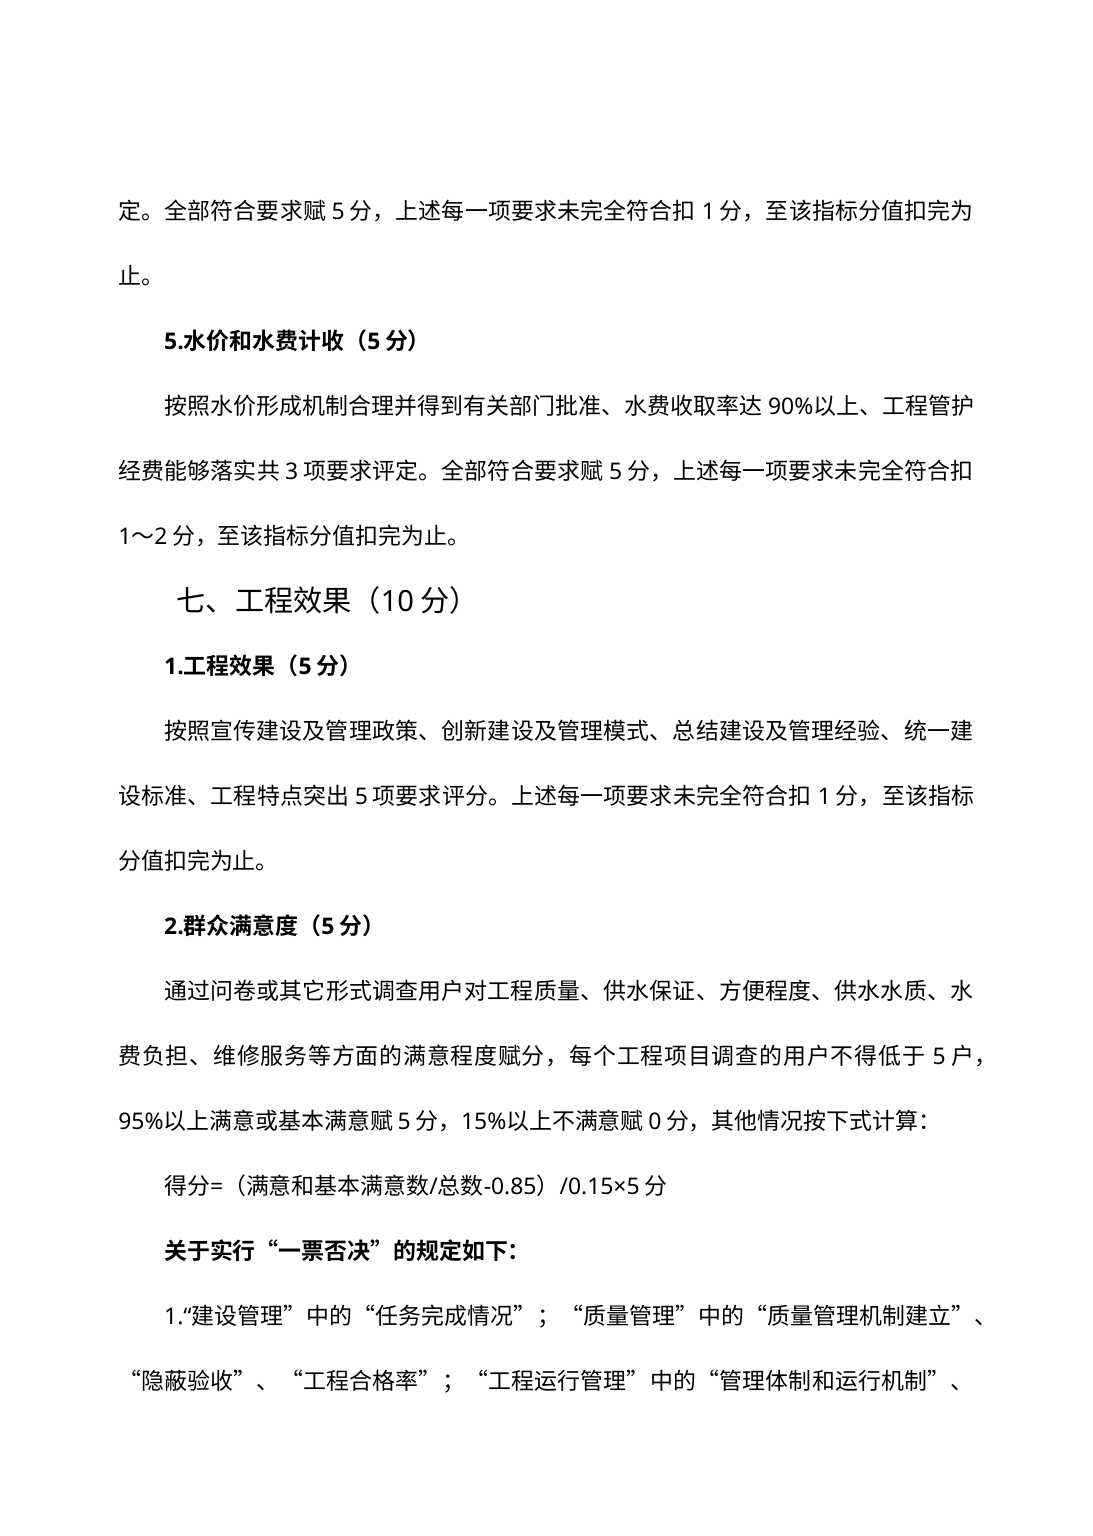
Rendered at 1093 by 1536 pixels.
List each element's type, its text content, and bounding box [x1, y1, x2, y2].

text 按照水价形成机制合理并得到有关部门批准、水费收取率达90%以上、工程管护经费能够落实共3项要求评定。全部符合要求赋5分，上述每一项要求未完全符合扣1～2分，至该指标分值扣完为止。 [118, 372, 974, 567]
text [118, 177, 974, 307]
text 5.水价和水费计收（5分） [118, 307, 974, 372]
text 按照宣传建设及管理政策、创新建设及管理模式、总结建设及管理经验、统一建设标准、工程特点突出5项要求评分。上述每一项要求未完全符合扣1分，至该指标分值扣完为止。 [118, 697, 974, 892]
text 1.工程效果（5分） [118, 632, 974, 697]
text 关于实行“一票否决”的规定如下： [118, 1217, 974, 1282]
text 通过问卷或其它形式调查用户对工程质量、供水保证、方便程度、供水水质、水费负担、维修服务等方面的满意程度赋分，每个工程项目调查的用户不得低于5户，95%以上满意或基本满意赋5分，15%以上不满意赋0分，其他情况按下式计算： [118, 957, 974, 1152]
text 得分=（满意和基本满意数/总数-0.85）/0.15×5分 [118, 1152, 974, 1217]
text 2.群众满意度（5分） [118, 892, 974, 957]
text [118, 1282, 974, 1412]
text 七、工程效果（10分） [118, 567, 974, 632]
